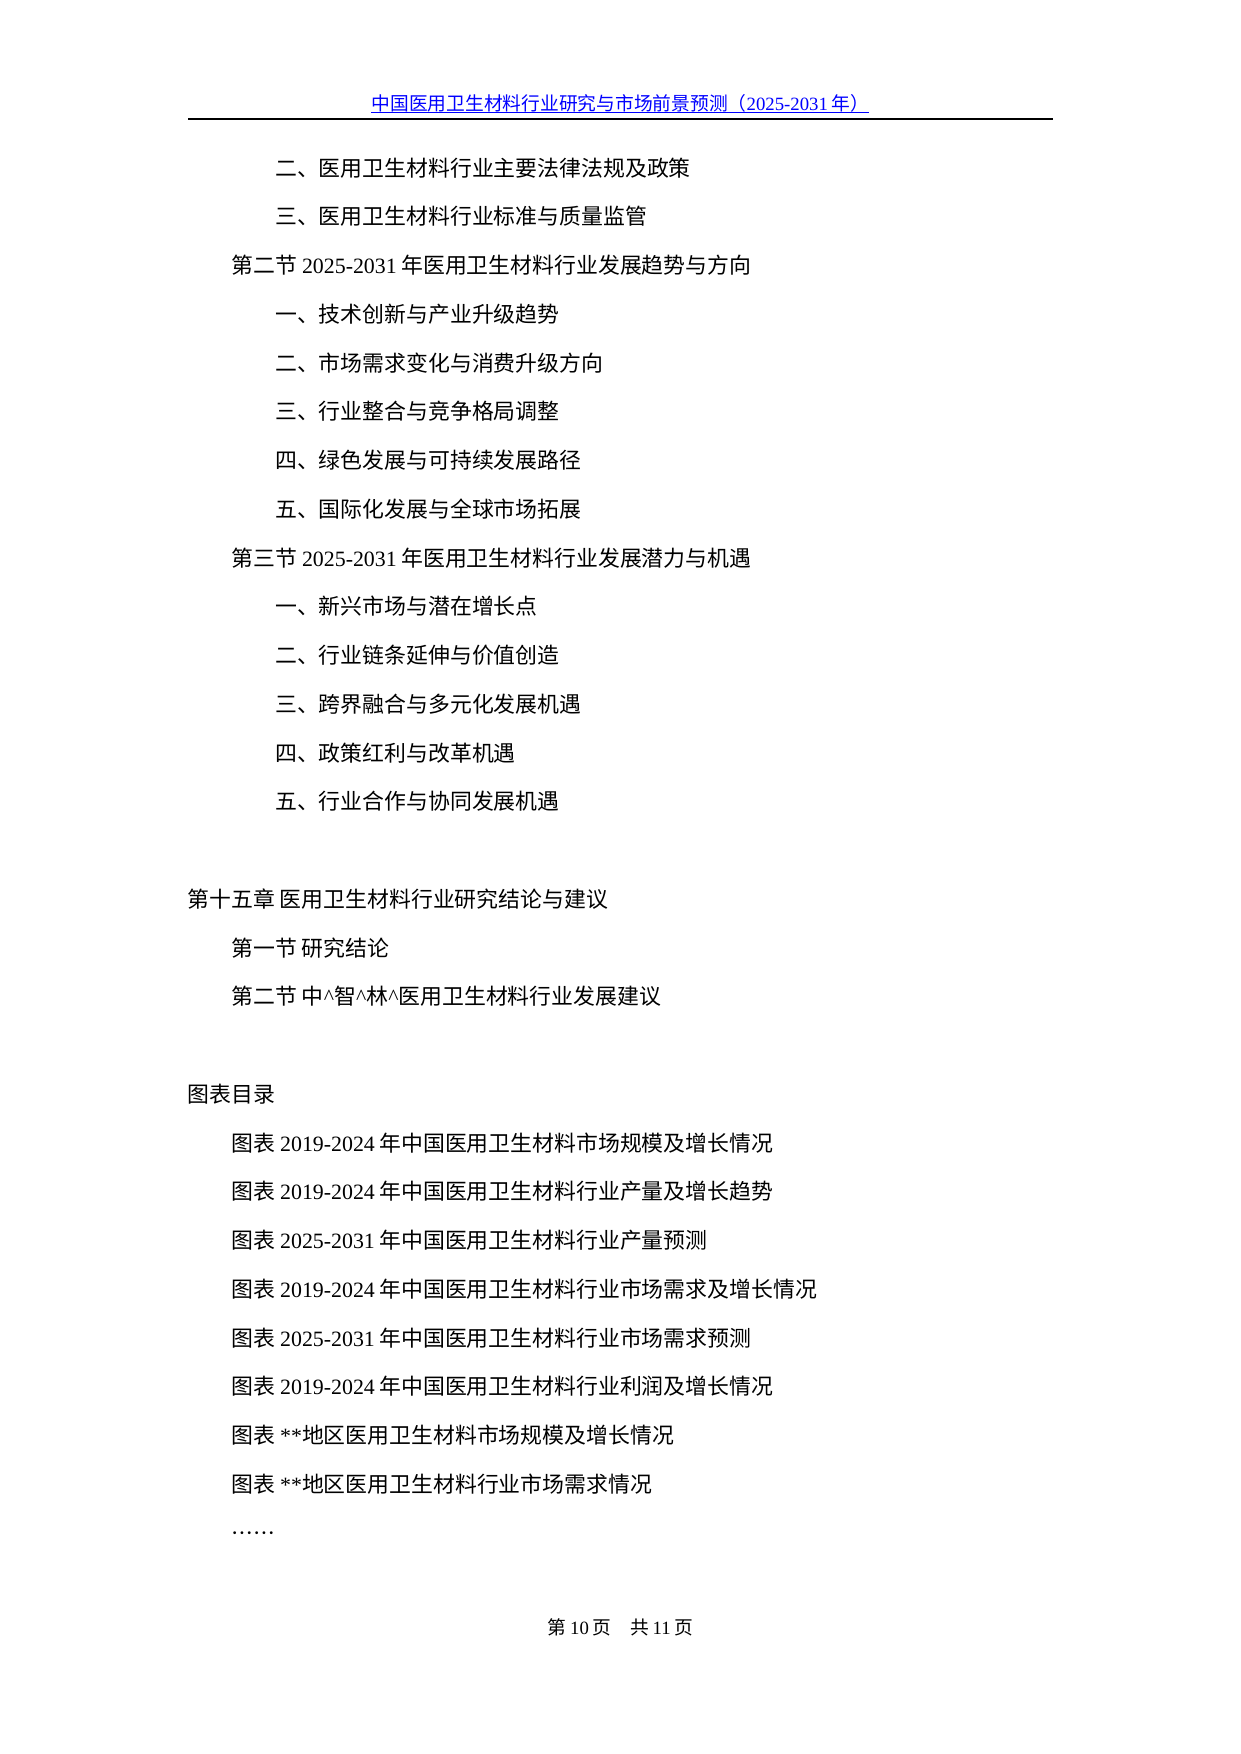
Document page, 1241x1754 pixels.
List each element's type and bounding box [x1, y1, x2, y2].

text [187, 150, 1053, 1548]
